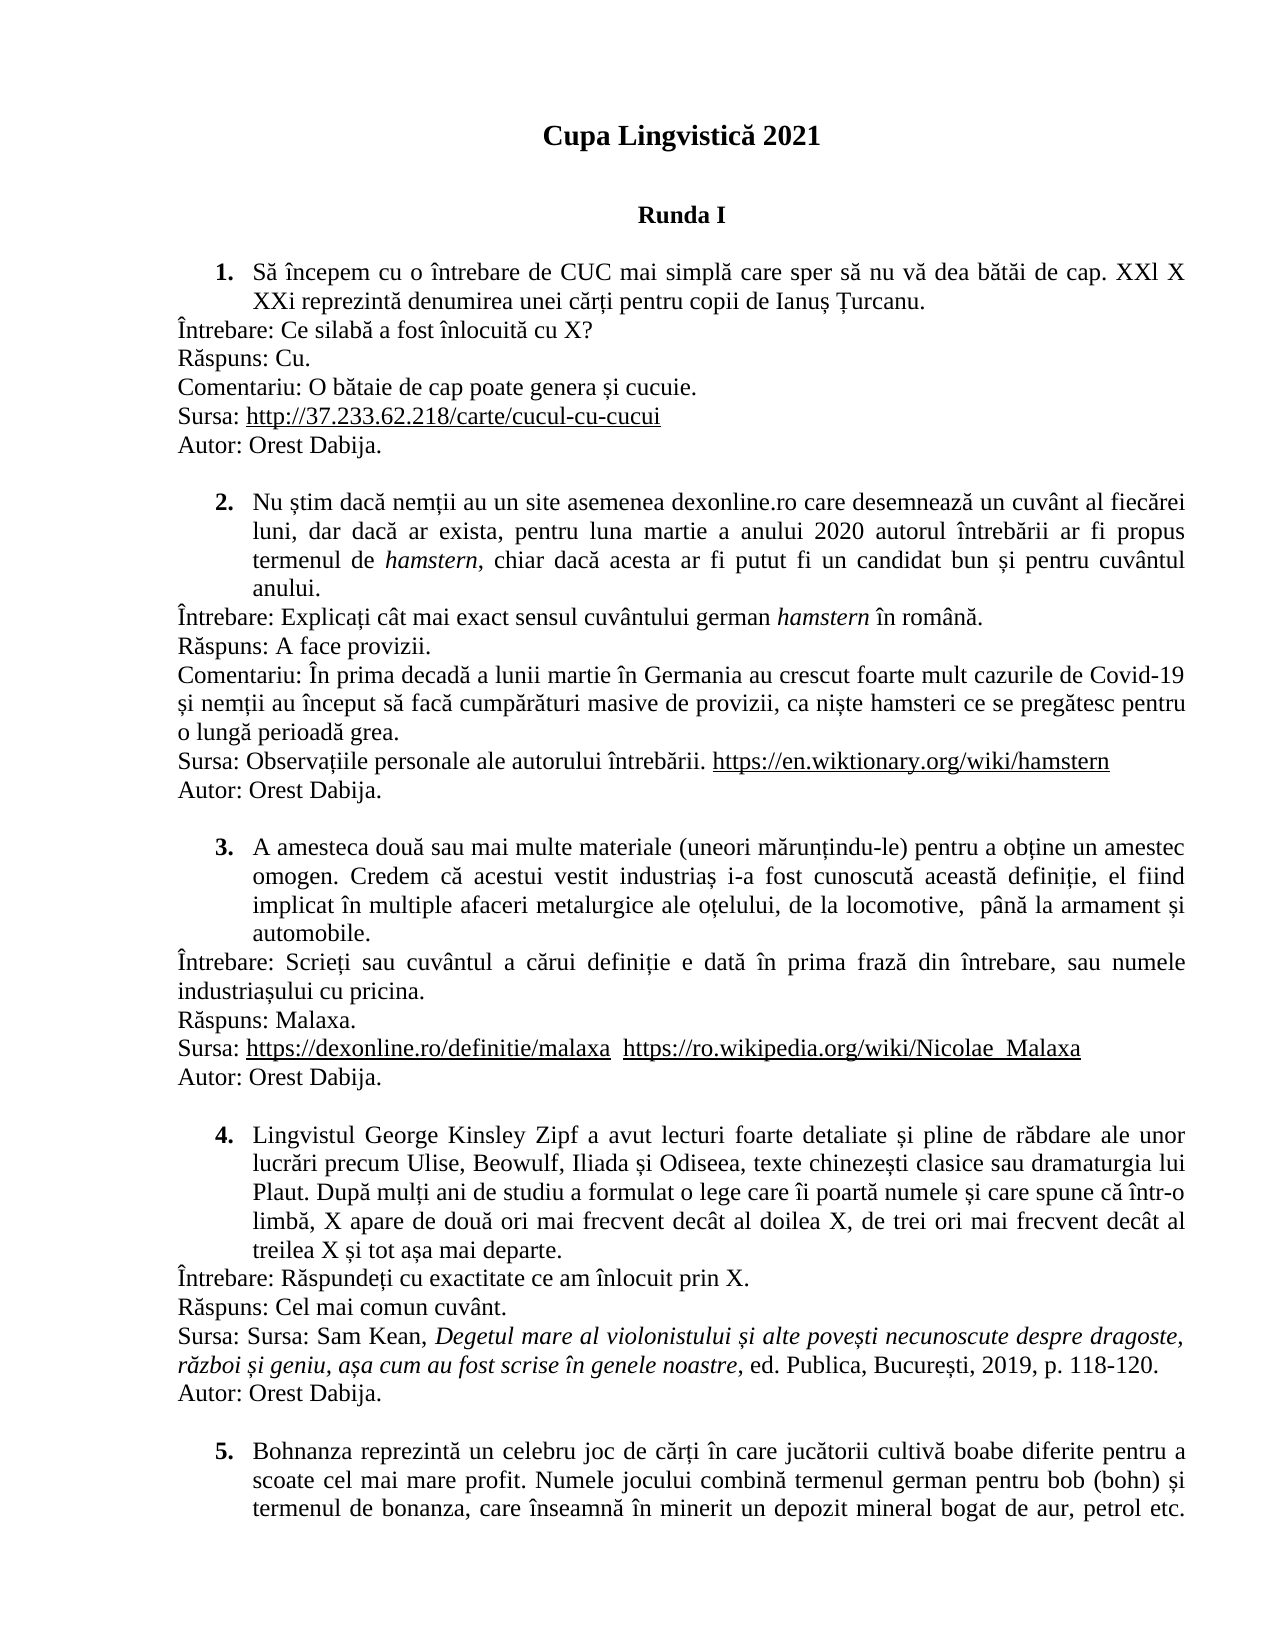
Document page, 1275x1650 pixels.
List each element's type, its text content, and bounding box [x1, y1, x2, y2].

text Comentariu: O bătaie de cap poate genera și cucuie. [177, 372, 1186, 401]
list Lingvistul George Kinsley Zipf a avut lecturi foarte detaliate și pline de răbdare ale unor lucrări precum Ulise, Beowulf, Iliada și Odiseea, texte chinezești clasice sau dramaturgia lui Plaut. După mulți ani de studiu a formulat o lege care îi poartă numele și care spune că într-o limbă, X apare de două ori mai frecvent decât al doilea X, de trei ori mai frecvent decât al treilea X și tot așa mai departe. [215, 1120, 1186, 1263]
text Răspuns: A face provizii. [177, 631, 1186, 660]
text Răspuns: Malaxa. [177, 1005, 1186, 1033]
list Nu știm dacă nemții au un site asemenea dexonline.ro care desemnează un cuvânt al fiecărei luni, dar dacă ar exista, pentru luna martie a anului 2020 autorul întrebării ar fi propus termenul de hamstern, chiar dacă acesta ar fi putut fi un candidat bun și pentru cuvântul anului. [215, 487, 1186, 602]
text Autor: Orest Dabija. [177, 1062, 1186, 1091]
text Răspuns: Cu. [177, 343, 1186, 372]
text Runda I [177, 200, 1186, 228]
text Sursa: http://37.233.62.218/carte/cucul-cu-cucui [177, 401, 1186, 430]
text Întrebare: Ce silabă a fost înlocuită cu X? [177, 315, 1186, 343]
text Autor: Orest Dabija. [177, 775, 1186, 803]
text Întrebare: Explicați cât mai exact sensul cuvântului german hamstern în română. [177, 602, 1186, 631]
text Sursa: https://dexonline.ro/definitie/malaxa https://ro.wikipedia.org/wiki/Nicolae_Malaxa [177, 1033, 1186, 1062]
text Întrebare: Răspundeți cu exactitate ce am înlocuit prin X. [177, 1263, 1186, 1292]
text Întrebare: Scrieți sau cuvântul a cărui definiție e dată în prima frază din întrebare, sau numele industriașului cu pricina. [177, 947, 1186, 1005]
text Sursa: Sursa: Sam Kean, Degetul mare al violonistului și alte povești necunoscute despre dragoste, război și geniu, așa cum au fost scrise în genele noastre, ed. Publica, București, 2019, p. 118-120. [177, 1321, 1186, 1378]
text Comentariu: În prima decadă a lunii martie în Germania au crescut foarte mult cazurile de Covid-19 și nemții au început să facă cumpărături masive de provizii, ca niște hamsteri ce se pregătesc pentru o lungă perioadă grea. [177, 660, 1186, 746]
text Cupa Lingvistică 2021 [177, 118, 1186, 152]
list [215, 1436, 1186, 1522]
text Sursa: Observațiile personale ale autorului întrebării. https://en.wiktionary.org/wiki/hamstern [177, 746, 1186, 775]
text Răspuns: Cel mai comun cuvânt. [177, 1292, 1186, 1321]
text Autor: Orest Dabija. [177, 430, 1186, 458]
list A amesteca două sau mai multe materiale (uneori mărunțindu-le) pentru a obține un amestec omogen. Credem că acestui vestit industriaș i-a fost cunoscută această definiție, el fiind implicat în multiple afaceri metalurgice ale oțelului, de la locomotive, până la armament și automobile. [215, 832, 1186, 947]
list Să începem cu o întrebare de CUC mai simplă care sper să nu vă dea bătăi de cap. XXl X XXi reprezintă denumirea unei cărți pentru copii de Ianuș Țurcanu. [215, 257, 1186, 315]
text Autor: Orest Dabija. [177, 1378, 1186, 1407]
